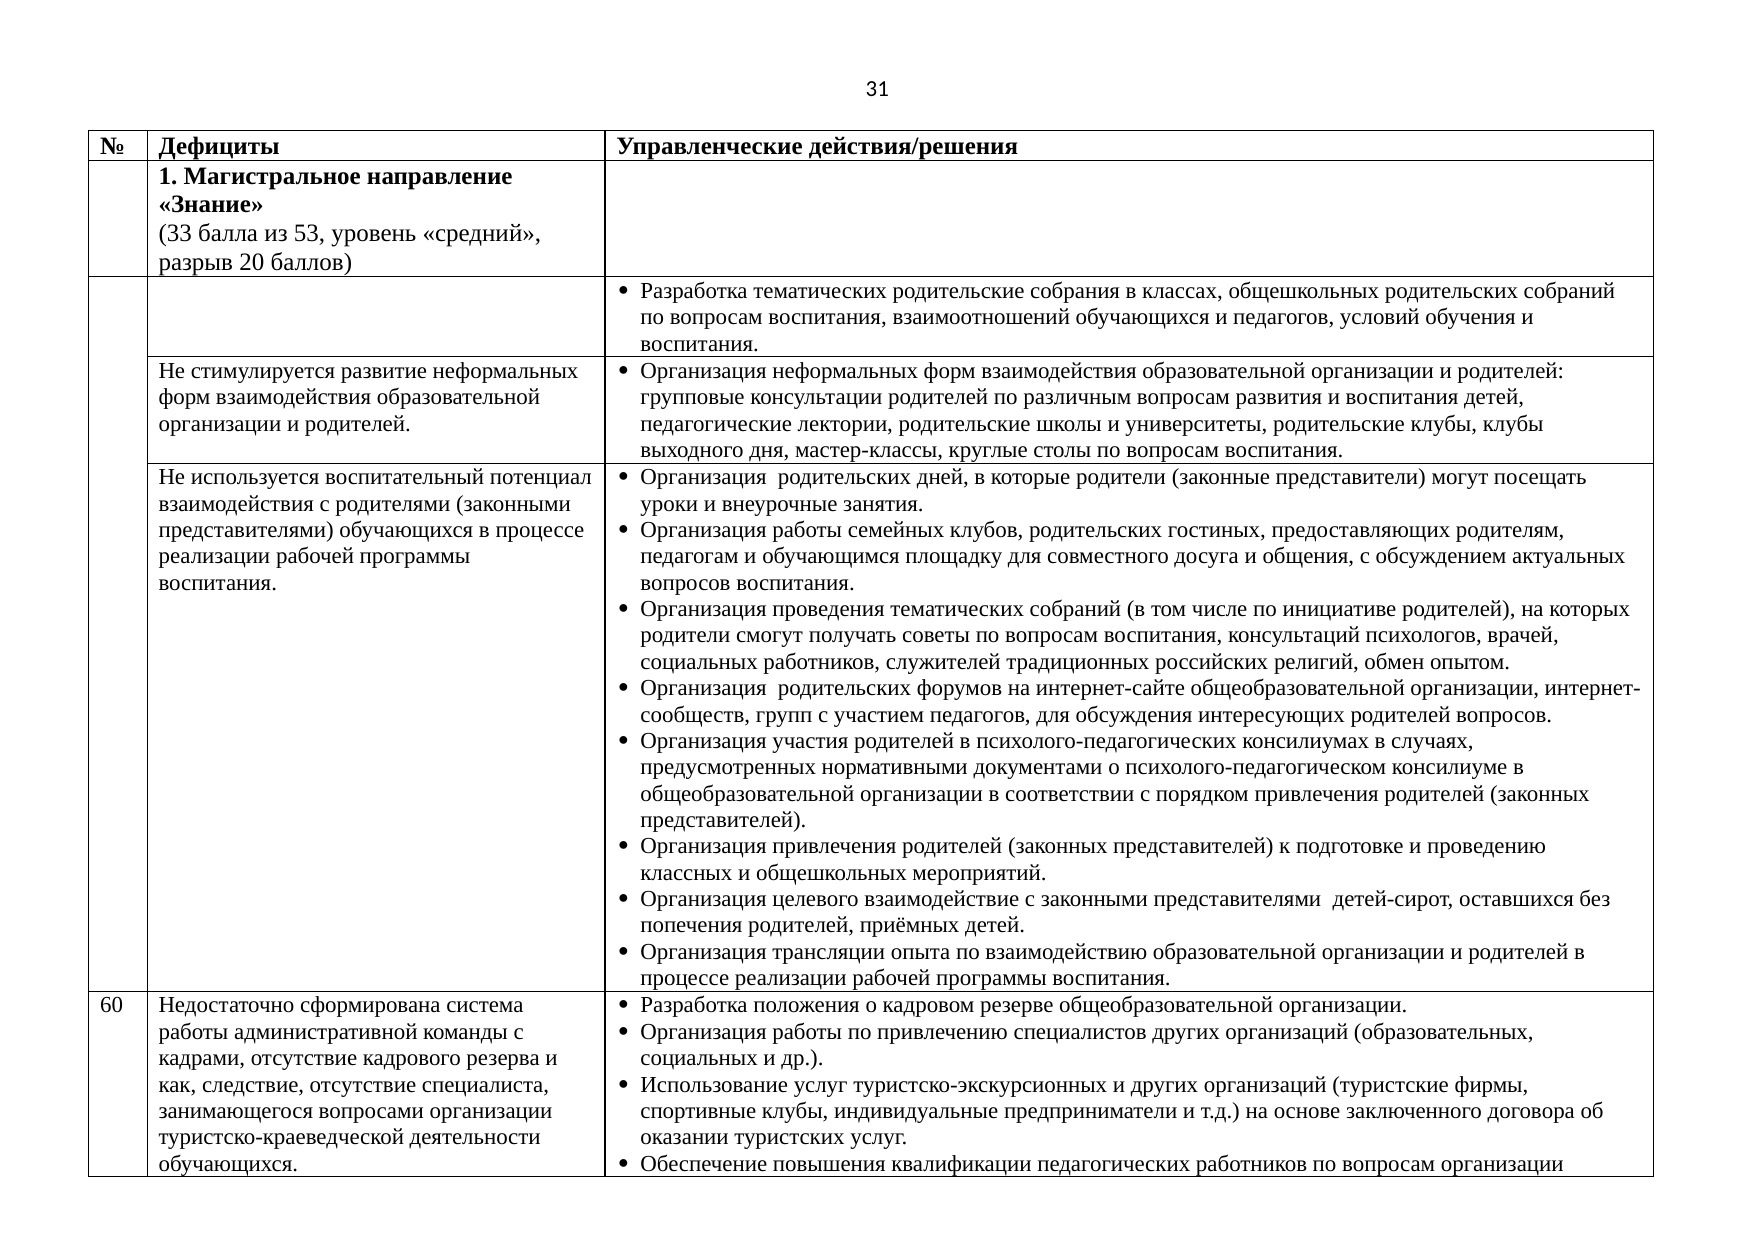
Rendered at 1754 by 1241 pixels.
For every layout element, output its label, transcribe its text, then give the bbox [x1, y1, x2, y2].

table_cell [606, 992, 1653, 1176]
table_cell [148, 992, 604, 1176]
table_cell 1. Магистральное направление «Знание» (33 балла из 53, уровень «средний», разрыв 20 баллов) [148, 161, 604, 276]
table_header Дефициты [148, 131, 604, 160]
table_header № [89, 131, 147, 160]
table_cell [606, 277, 1653, 356]
table_cell Организация неформальных форм взаимодействия образовательной организации и родителей: групповые консультации родителей по различным вопросам развития и воспитания детей, педагогические лектории, родительские школы и университеты, родительские клубы, клубы выходного дня, мастер-классы, круглые столы по вопросам воспитания. [606, 357, 1653, 462]
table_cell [148, 277, 604, 356]
table_cell Не стимулируется развитие неформальных форм взаимодействия образовательной организации и родителей. [148, 357, 604, 462]
table_cell [89, 161, 147, 276]
table_cell [606, 161, 1653, 276]
table_header Управленческие действия/решения [606, 131, 1653, 160]
table_cell 60 [89, 992, 147, 1176]
table_cell Не используется воспитательный потенциал взаимодействия с родителями (законными представителями) обучающихся в процессе реализации рабочей программы воспитания. [148, 464, 604, 991]
table_cell Организация родительских дней, в которые родители (законные представители) могут посещать уроки и внеурочные занятия. Организация работы семейных клубов, родительских гостиных, предоставляющих родителям, педагогам и обучающимся площадку для совместного досуга и общения, с обсуждением актуальных вопросов воспитания. Организация проведения тематических собраний (в том числе по инициативе родителей), на которых родители смогут получать советы по вопросам воспитания, консультаций психологов, врачей, социальных работников, служителей традиционных российских религий, обмен опытом. Организация родительских форумов на интернет-сайте общеобразовательной организации, интернет-сообществ, групп с участием педагогов, для обсуждения интересующих родителей вопросов. Организация участия родителей в психолого-педагогических консилиумах в случаях, предусмотренных нормативными документами о психолого-педагогическом консилиуме в общеобразовательной организации в соответствии с порядком привлечения родителей (законных представителей). Организация привлечения родителей (законных представителей) к подготовке и проведению классных и общешкольных мероприятий. Организация целевого взаимодействие с законными представителями детей-сирот, оставшихся без попечения родителей, приёмных детей. Организация трансляции опыта по взаимодействию образовательной организации и родителей в процессе реализации рабочей программы воспитания. [606, 464, 1653, 991]
